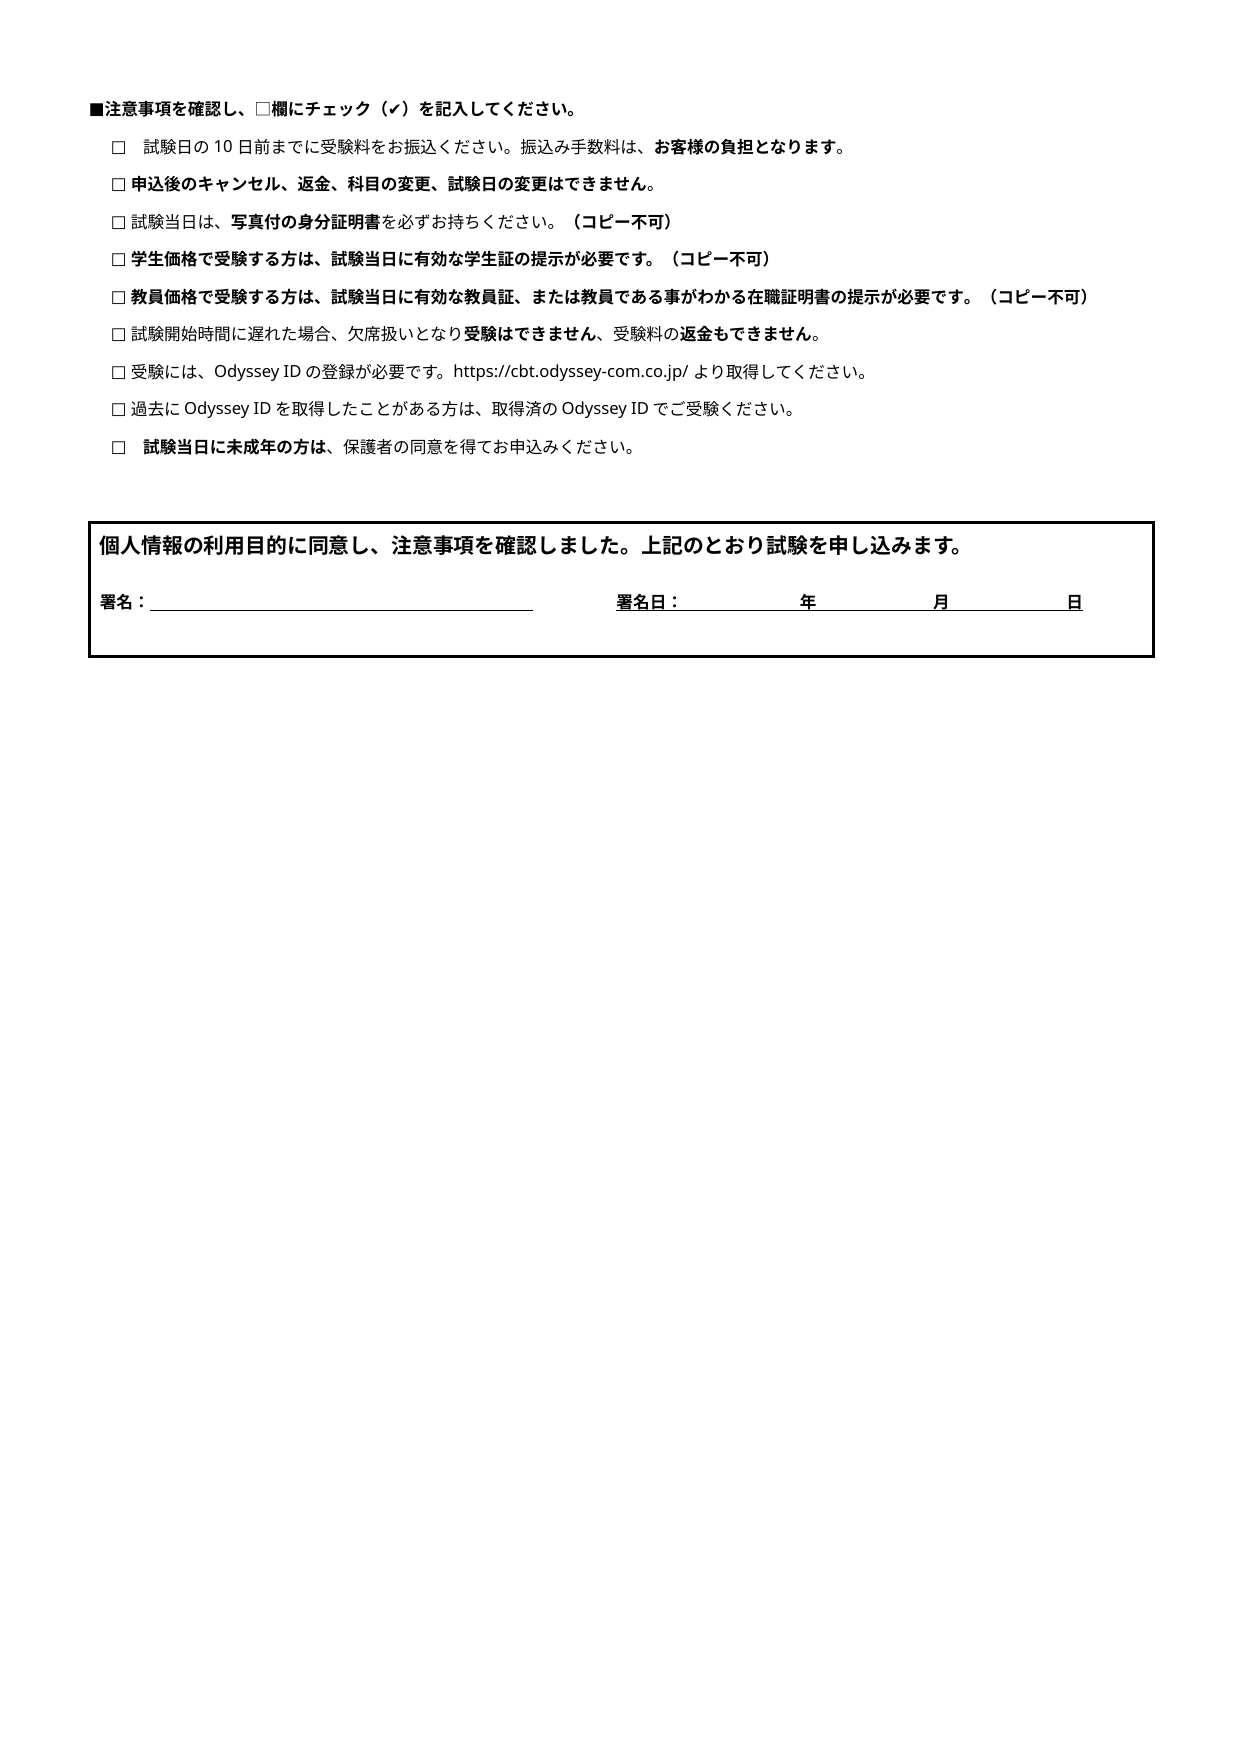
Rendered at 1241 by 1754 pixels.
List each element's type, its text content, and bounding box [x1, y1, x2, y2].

text □ 教員価格で受験する方は、試験当日に有効な教員証、または教員である事がわかる在職証明書の提示が必要です。（コピー不可） [111, 277, 1152, 314]
text □ 受験には、Odyssey IDの登録が必要です。https://cbt.odyssey-com.co.jp/ より取得してください。 [111, 352, 1152, 389]
text □ 試験開始時間に遅れた場合、欠席扱いとなり受験はできません、受験料の返金もできません。 [111, 314, 1152, 352]
text □ 過去にOdyssey IDを取得したことがある方は、取得済のOdyssey IDでご受験ください。 [111, 389, 1152, 427]
text 署名： 署名日： 年 月 日 [91, 577, 1152, 655]
text □ 試験日の 10 日前までに受験料をお振込ください。振込み手数料は、お客様の負担となります。 [111, 127, 1152, 164]
text 個人情報の利用目的に同意し、注意事項を確認しました。上記のとおり試験を申し込みます。 [91, 524, 1152, 563]
text □ 申込後のキャンセル、返金、科目の変更、試験日の変更はできません。 [111, 164, 1152, 202]
text □ 試験当日に未成年の方は、保護者の同意を得てお申込みください。 [111, 427, 1152, 464]
text □ 学生価格で受験する方は、試験当日に有効な学生証の提示が必要です。（コピー不可） [111, 239, 1152, 277]
text ■注意事項を確認し、□欄にチェック（✔）を記入してください。 [89, 89, 1152, 127]
text □ 試験当日は、写真付の身分証明書を必ずお持ちください。（コピー不可） [111, 202, 1152, 239]
